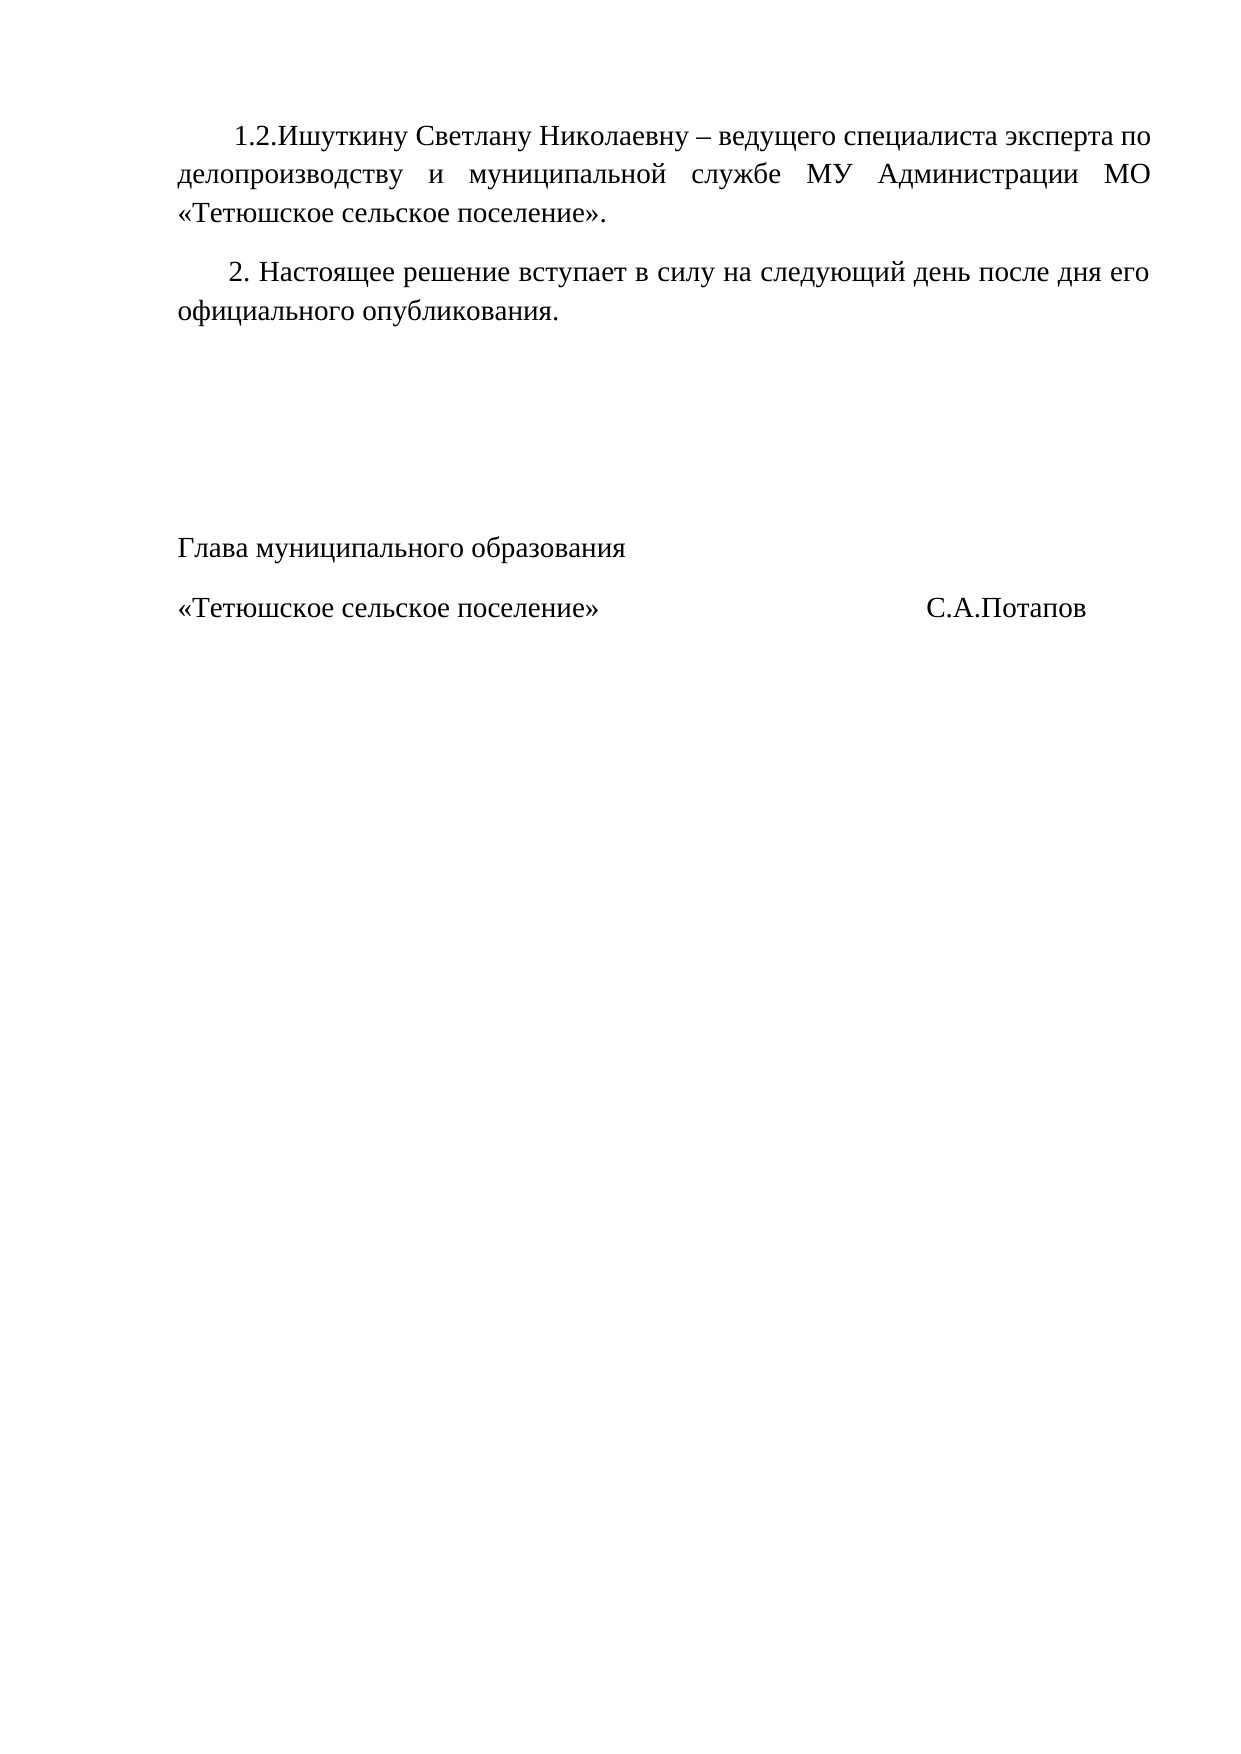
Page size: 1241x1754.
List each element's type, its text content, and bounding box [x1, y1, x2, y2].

text Глава муниципального образования [177, 531, 1152, 564]
text 2. Настоящее решение вступает в силу на следующий день после дня его официального опубликования. [177, 254, 1152, 327]
text «Тетюшское сельское поселение» С.А.Потапов [177, 590, 1152, 623]
text 1.2.Ишуткину Светлану Николаевну – ведущего специалиста эксперта по делопроизводству и муниципальной службе МУ Администрации МО «Тетюшское сельское поселение». [177, 118, 1152, 229]
